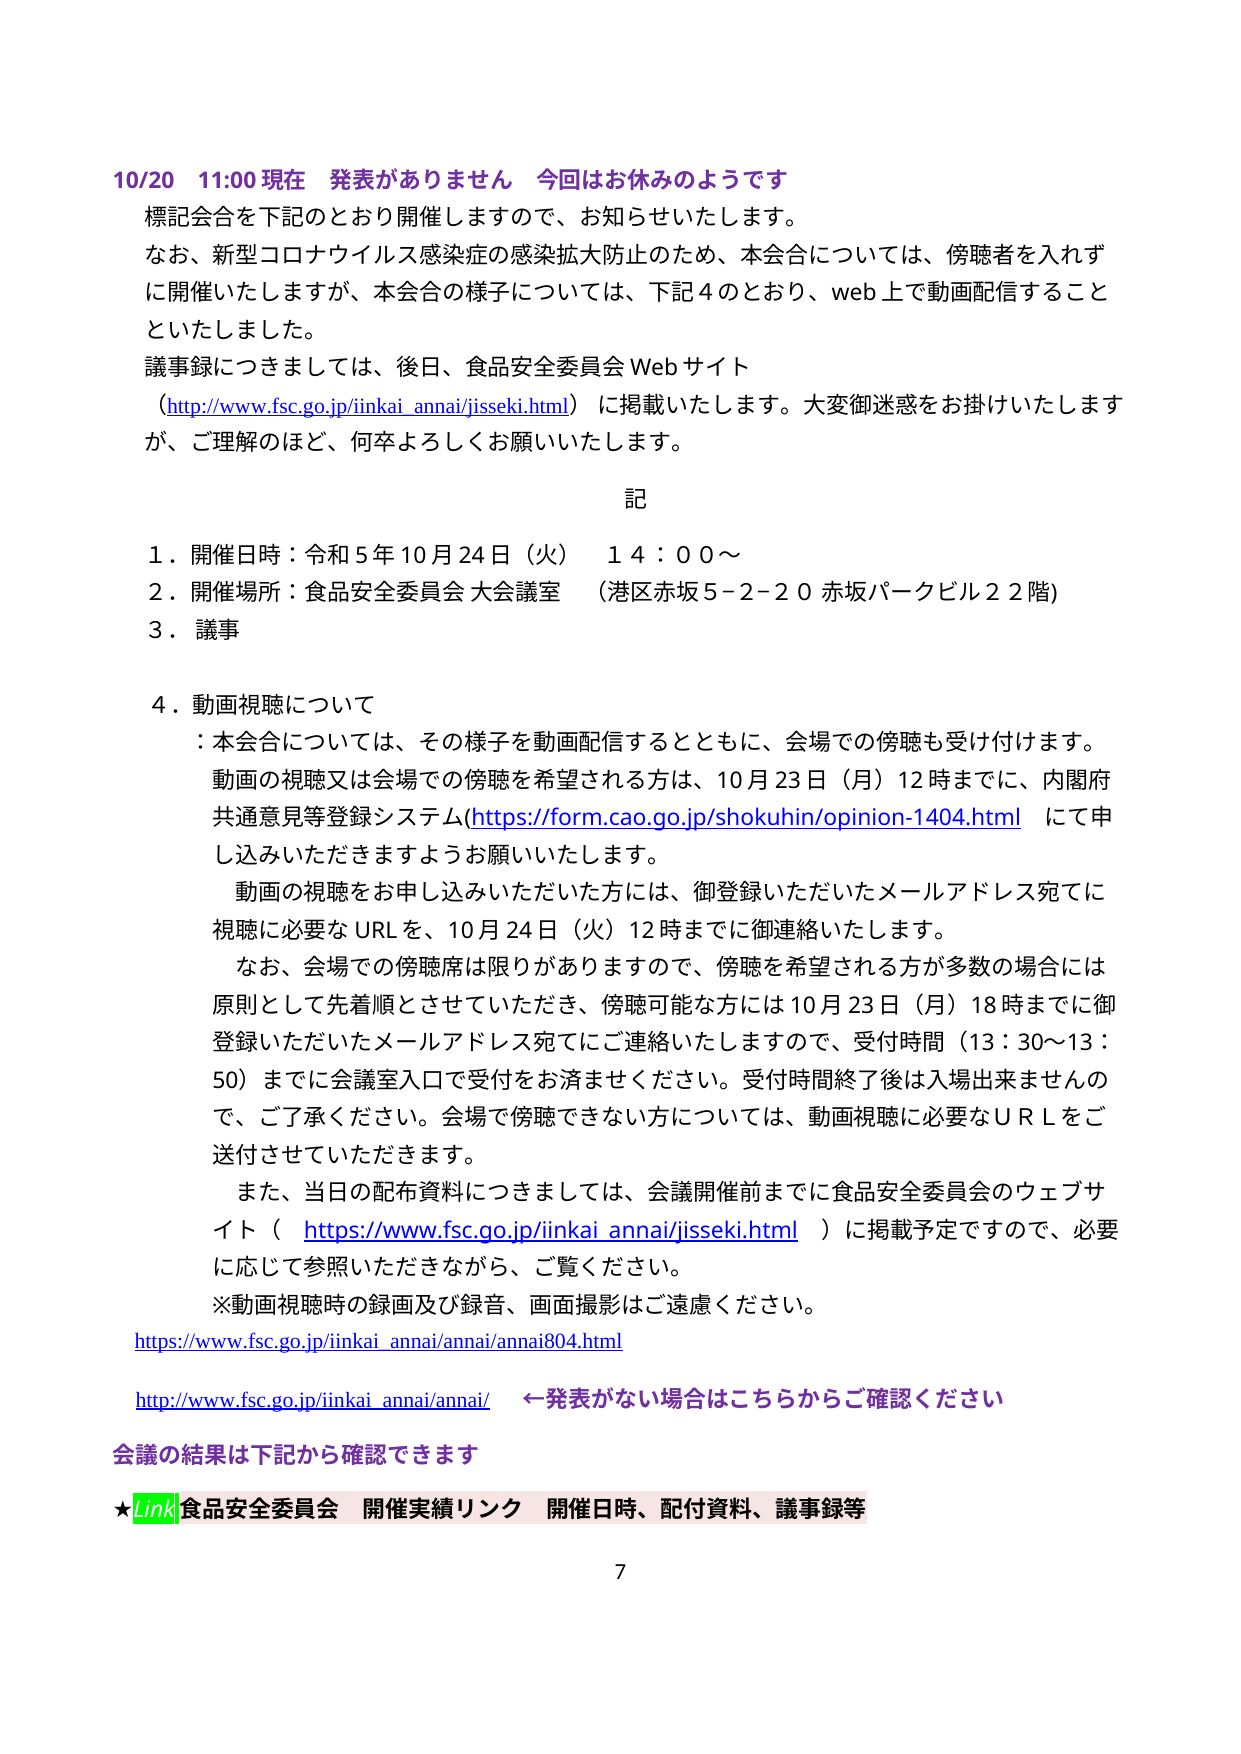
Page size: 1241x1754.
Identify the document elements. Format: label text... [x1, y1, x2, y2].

text ※動画視聴時の録画及び録音、画面撮影はご遠慮ください。 [212, 1285, 1128, 1322]
text なお、会場での傍聴席は限りがありますので、傍聴を希望される方が多数の場合には原則として先着順とさせていただき、傍聴可能な方には10月23日（月）18時までに御登録いただいたメールアドレス宛てにご連絡いたしますので、受付時間（13：30〜13：50）までに会議室入口で受付をお済ませください。受付時間終了後は入場出来ませんので、ご了承ください。会場で傍聴できない方については、動画視聴に必要なＵＲＬをご送付させていただきます。 [189, 947, 1128, 1172]
text また、当日の配布資料につきましては、会議開催前までに食品安全委員会のウェブサイト（ https://www.fsc.go.jp/iinkai_annai/jisseki.html ）に掲載予定ですので、必要に応じて参照いただきながら、ご覧ください。 [189, 1172, 1128, 1285]
text http://www.fsc.go.jp/iinkai_annai/annai/ ←発表がない場合はこちらからご確認ください [112, 1378, 1128, 1416]
text ２．開催場所：食品安全委員会 大会議室 （港区赤坂５−２−２０ 赤坂パークビル２２階) [144, 572, 1128, 610]
text なお、新型コロナウイルス感染症の感染拡大防止のため、本会合については、傍聴者を入れずに開催いたしますが、本会合の様子については、下記４のとおり、web上で動画配信することといたしました。 [144, 235, 1128, 347]
text https://www.fsc.go.jp/iinkai_annai/annai/annai804.html [112, 1322, 1128, 1360]
text ★Link食品安全委員会 開催実績リンク 開催日時、配付資料、議事録等 [112, 1489, 1128, 1526]
text 記 [144, 478, 1128, 516]
text 議事録につきましては、後日、食品安全委員会Webサイト [144, 347, 1128, 385]
text １．開催日時：令和5年10月24日（火） １４：００〜 [144, 535, 1128, 572]
text ３． 議事 [144, 610, 1128, 647]
text 会議の結果は下記から確認できます [112, 1435, 1128, 1472]
text （http://www.fsc.go.jp/iinkai_annai/jisseki.html） に掲載いたします。大変御迷惑をお掛けいたしますが、ご理解のほど、何卒よろしくお願いいたします。 [144, 385, 1128, 460]
text 標記会合を下記のとおり開催しますので、お知らせいたします。 [144, 197, 1128, 235]
text ：本会合については、その様子を動画配信するとともに、会場での傍聴も受け付けます。動画の視聴又は会場での傍聴を希望される方は、10月23日（月）12時までに、内閣府共通意見等登録システム(https://form.cao.go.jp/shokuhin/opinion-1404.html にて申し込みいただきますようお願いいたします。 [189, 722, 1128, 872]
text ４．動画視聴について [147, 685, 1128, 722]
text 10/20 11:00現在 発表がありません 今回はお休みのようです [112, 160, 1128, 197]
text 動画の視聴をお申し込みいただいた方には、御登録いただいたメールアドレス宛てに視聴に必要なURLを、10月24日（火）12時までに御連絡いたします。 [212, 872, 1128, 947]
